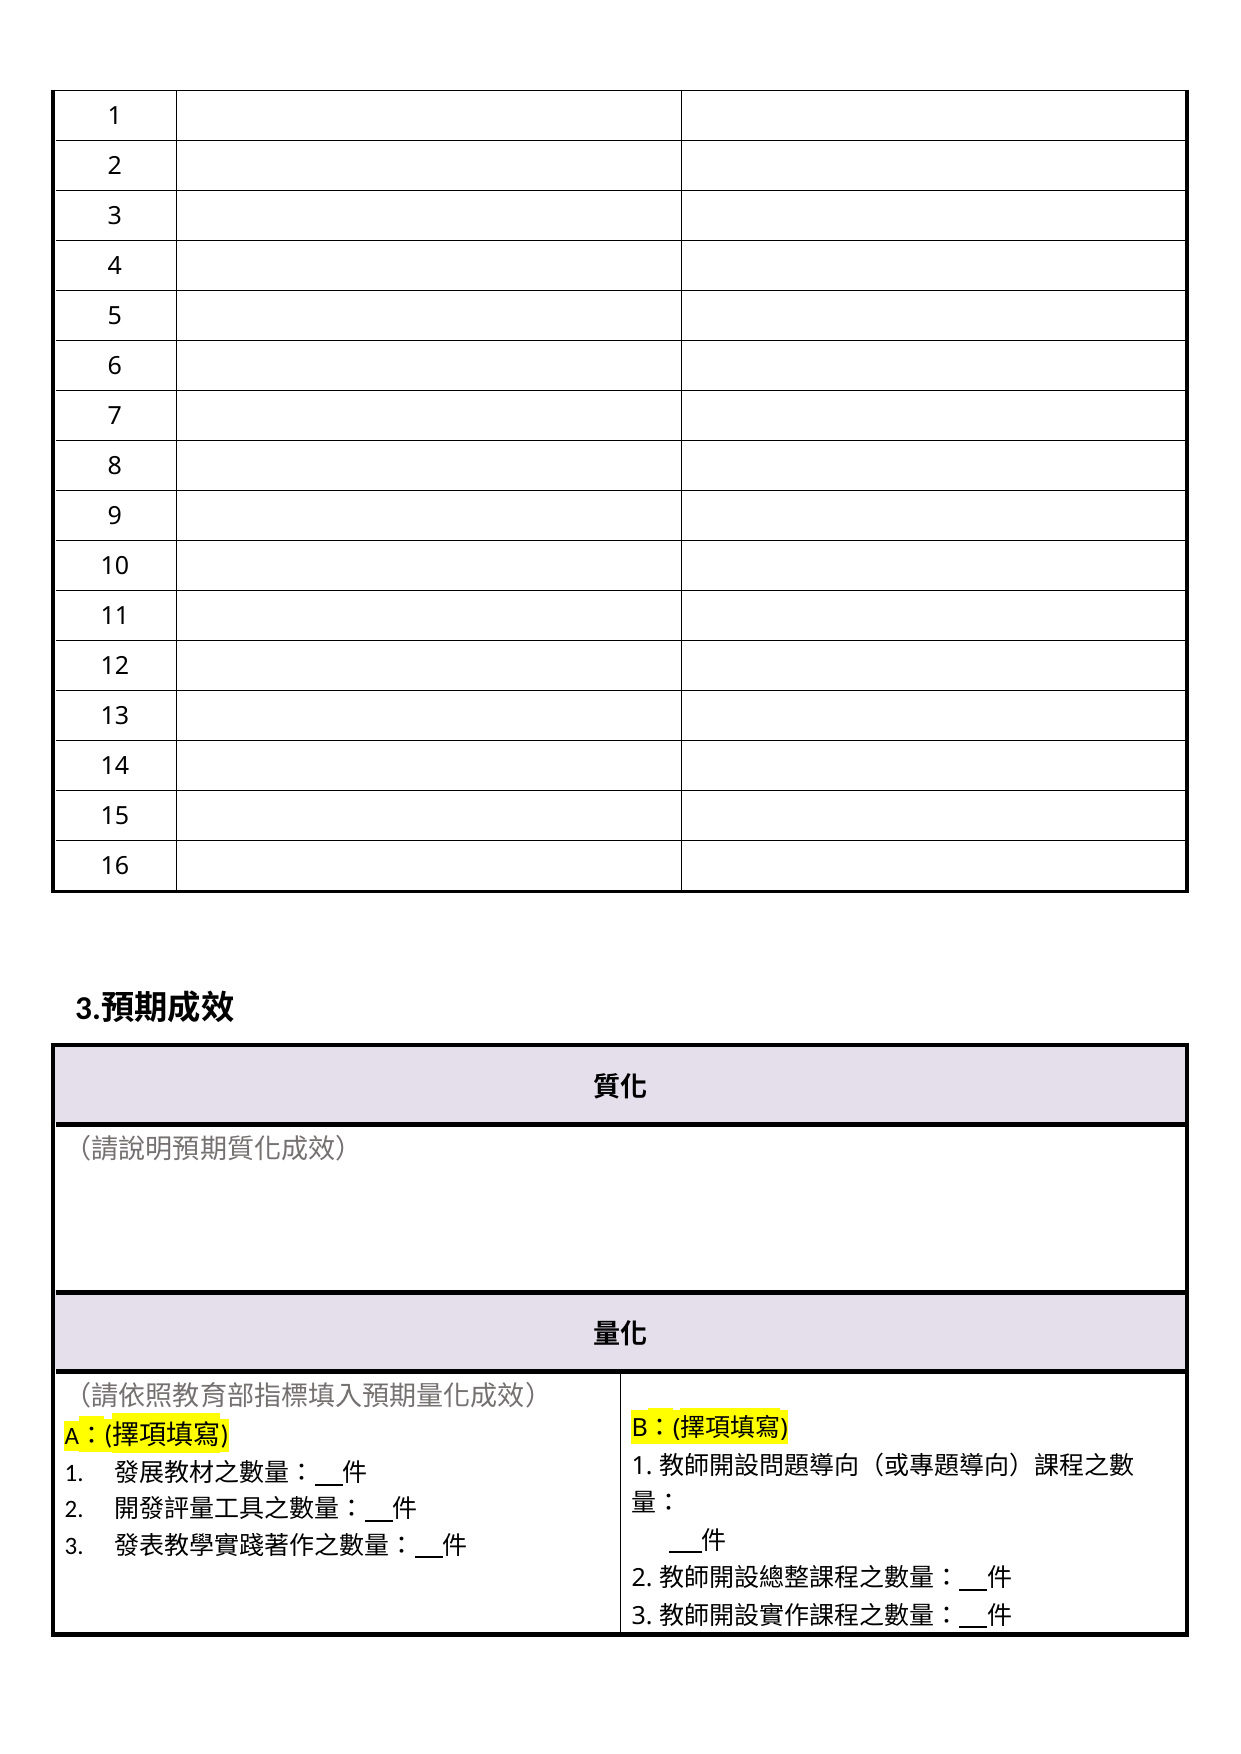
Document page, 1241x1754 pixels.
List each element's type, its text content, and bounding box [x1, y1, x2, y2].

table_cell 7 [55, 391, 176, 439]
table_cell [177, 291, 681, 339]
table_cell [177, 141, 681, 189]
table_cell [682, 541, 1185, 589]
table_cell [682, 691, 1185, 739]
table_cell B：(擇項填寫) 1. 教師開設問題導向（或專題導向）課程之數量： 件 2. 教師開設總整課程之數量： 件 3. 教師開設實作課程之數量： 件 [621, 1374, 1185, 1632]
table_cell 6 [55, 341, 176, 389]
table_cell [682, 341, 1185, 389]
table_cell [682, 641, 1185, 689]
table_cell [177, 341, 681, 389]
table_cell 1 [55, 91, 176, 139]
table_cell [177, 791, 681, 839]
table_cell 5 [55, 291, 176, 339]
table_header 質化 [55, 1047, 1185, 1122]
table_cell 15 [55, 791, 176, 839]
table_cell [177, 741, 681, 789]
table_cell [177, 641, 681, 689]
table_cell [682, 91, 1185, 139]
table_cell 11 [55, 591, 176, 639]
table_cell [177, 91, 681, 139]
table_cell 10 [55, 541, 176, 589]
text 3.預期成效 [75, 968, 1165, 1043]
table_cell 9 [55, 491, 176, 539]
table_cell 14 [55, 741, 176, 789]
table_cell [682, 841, 1185, 889]
table_cell [177, 841, 681, 889]
table_cell 16 [55, 841, 176, 889]
table_cell [177, 491, 681, 539]
table_cell [682, 741, 1185, 789]
table_cell [177, 441, 681, 489]
table_cell [682, 141, 1185, 189]
table_cell [177, 541, 681, 589]
table_cell [682, 791, 1185, 839]
table_cell 量化 [55, 1291, 1185, 1369]
table_cell [682, 441, 1185, 489]
table_cell [682, 291, 1185, 339]
table_cell [682, 491, 1185, 539]
table_cell [177, 391, 681, 439]
table_cell [177, 591, 681, 639]
table_cell 4 [55, 241, 176, 289]
table_cell 2 [55, 141, 176, 189]
table_cell （請說明預期質化成效） [55, 1123, 1185, 1290]
table_cell 13 [55, 691, 176, 739]
table_cell （請依照教育部指標填入預期量化成效） A：(擇項填寫) 發展教材之數量： 件 開發評量工具之數量： 件 發表教學實踐著作之數量： 件 [55, 1370, 620, 1632]
table_cell [177, 241, 681, 289]
table_cell [177, 691, 681, 739]
table_cell 8 [55, 441, 176, 489]
table_cell [177, 191, 681, 239]
table_cell [682, 241, 1185, 289]
table_cell [682, 591, 1185, 639]
table_cell [682, 391, 1185, 439]
table_cell 3 [55, 191, 176, 239]
table_cell 12 [55, 641, 176, 689]
table_cell [682, 191, 1185, 239]
